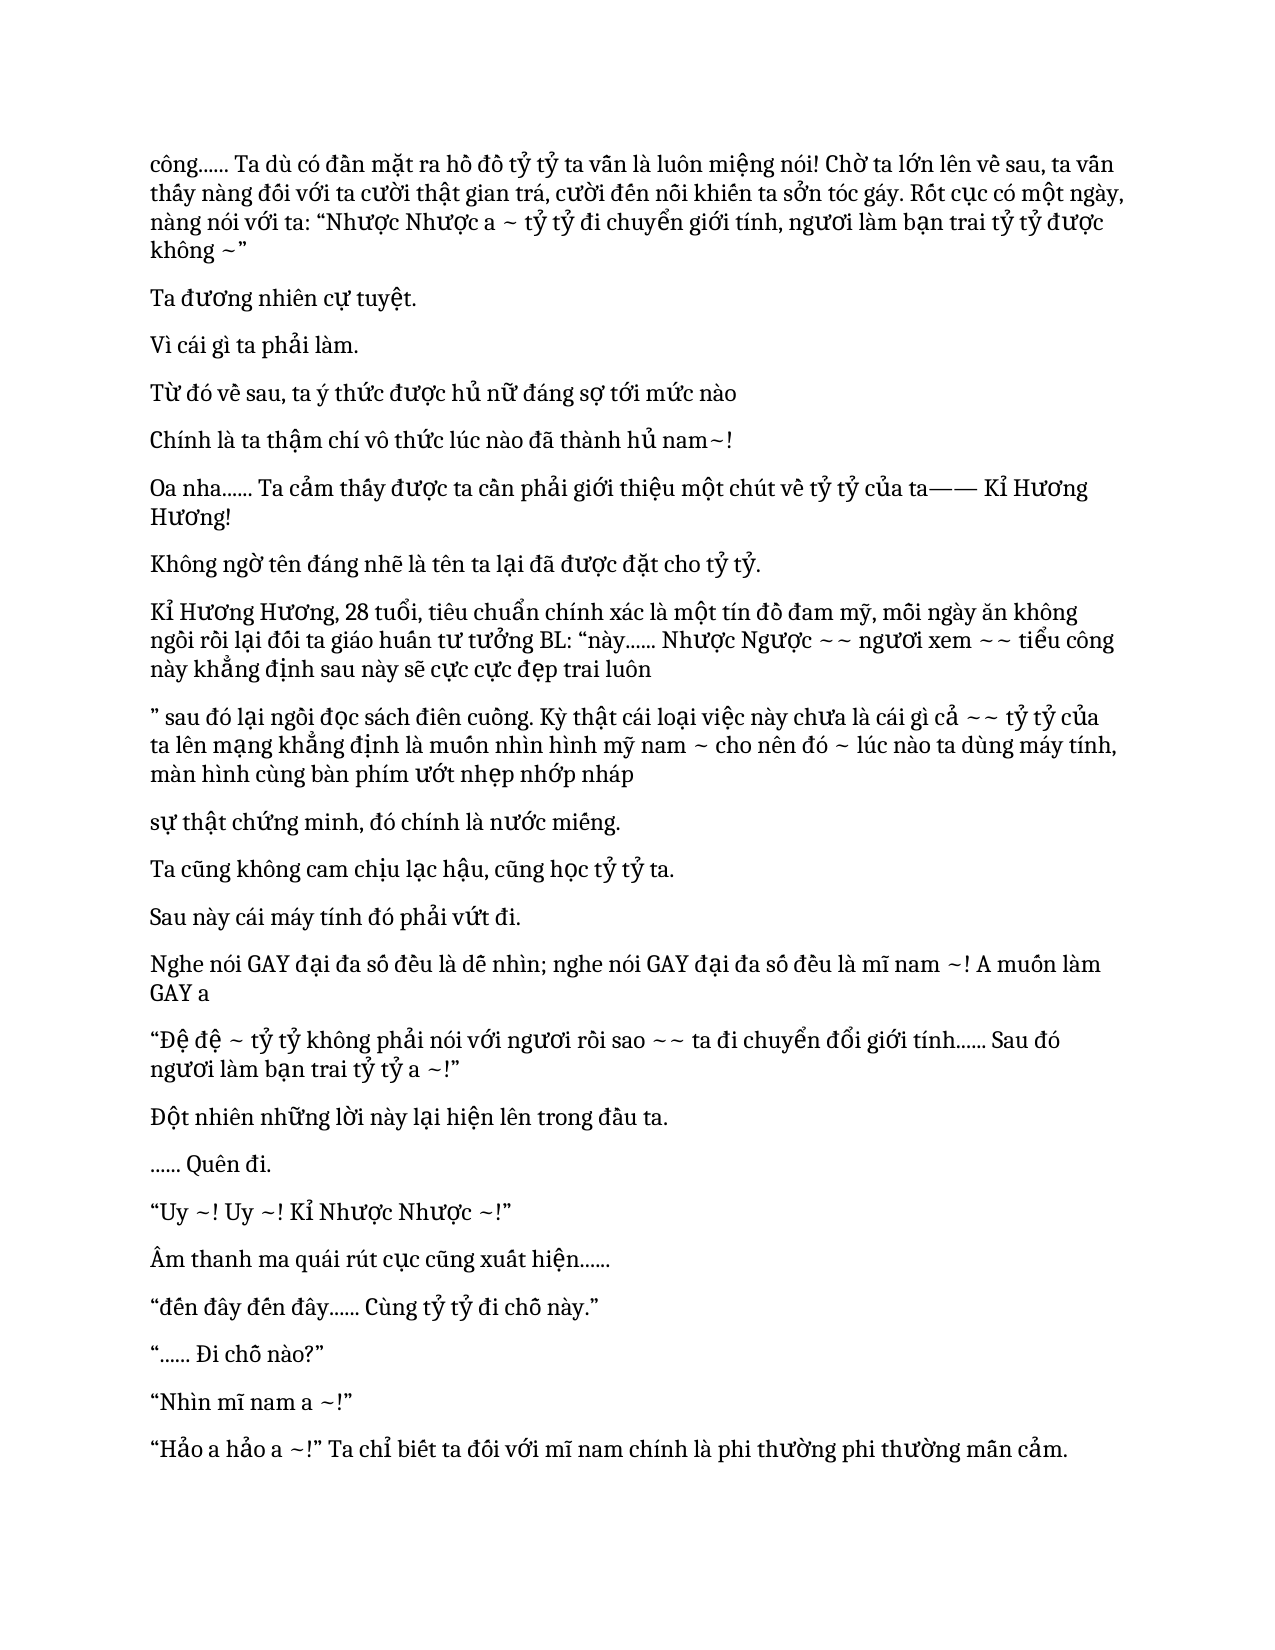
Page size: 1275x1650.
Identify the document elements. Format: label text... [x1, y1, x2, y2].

text Chính là ta thậm chí vô thức lúc nào đã thành hủ nam~! [150, 426, 1125, 455]
text Đột nhiên những lời này lại hiện lên trong đầu ta. [150, 1102, 1125, 1131]
text Kỉ Hương Hương, 28 tuổi, tiêu chuẩn chính xác là một tín đồ đam mỹ, mỗi ngày ăn không ngồi rồi lại đối ta giáo huấn tư tưởng BL: “này...... Nhược Ngược ~~ ngươi xem ~~ tiểu công này khẳng định sau này sẽ cực cực đẹp trai luôn [150, 597, 1125, 684]
text ” sau đó lại ngồi đọc sách điên cuồng. Kỳ thật cái loại việc này chưa là cái gì cả ~~ tỷ tỷ của ta lên mạng khẳng định là muốn nhìn hình mỹ nam ~ cho nên đó ~ lúc nào ta dùng máy tính, màn hình cùng bàn phím ướt nhẹp nhớp nháp [150, 702, 1125, 789]
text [150, 150, 1125, 265]
text “Đệ đệ ~ tỷ tỷ không phải nói với ngươi rồi sao ~~ ta đi chuyển đổi giới tính...... Sau đó ngươi làm bạn trai tỷ tỷ a ~!” [150, 1026, 1125, 1084]
text “Nhìn mĩ nam a ~!” [150, 1387, 1125, 1416]
text Âm thanh ma quái rút cục cũng xuất hiện...... [150, 1245, 1125, 1274]
text sự thật chứng minh, đó chính là nước miếng. [150, 807, 1125, 836]
text Ta đương nhiên cự tuyệt. [150, 284, 1125, 312]
text Nghe nói GAY đại đa số đều là dễ nhìn; nghe nói GAY đại đa số đều là mĩ nam ~! A muốn làm GAY a [150, 950, 1125, 1007]
text ...... Quên đi. [150, 1150, 1125, 1179]
text “Hảo a hảo a ~!” Ta chỉ biết ta đối với mĩ nam chính là phi thường phi thường mẫn cảm. [150, 1435, 1125, 1464]
text “đến đây đến đây...... Cùng tỷ tỷ đi chỗ này.” [150, 1292, 1125, 1321]
text Vì cái gì ta phải làm. [150, 331, 1125, 360]
text Oa nha...... Ta cảm thấy được ta cần phải giới thiệu một chút về tỷ tỷ của ta—— Kỉ Hương Hương! [150, 474, 1125, 531]
text Ta cũng không cam chịu lạc hậu, cũng học tỷ tỷ ta. [150, 855, 1125, 884]
text Sau này cái máy tính đó phải vứt đi. [150, 902, 1125, 931]
text “...... Đi chỗ nào?” [150, 1340, 1125, 1369]
text Không ngờ tên đáng nhẽ là tên ta lại đã được đặt cho tỷ tỷ. [150, 550, 1125, 579]
text “Uy ~! Uy ~! Kỉ Nhược Nhược ~!” [150, 1197, 1125, 1226]
text Từ đó về sau, ta ý thức được hủ nữ đáng sợ tới mức nào [150, 379, 1125, 407]
